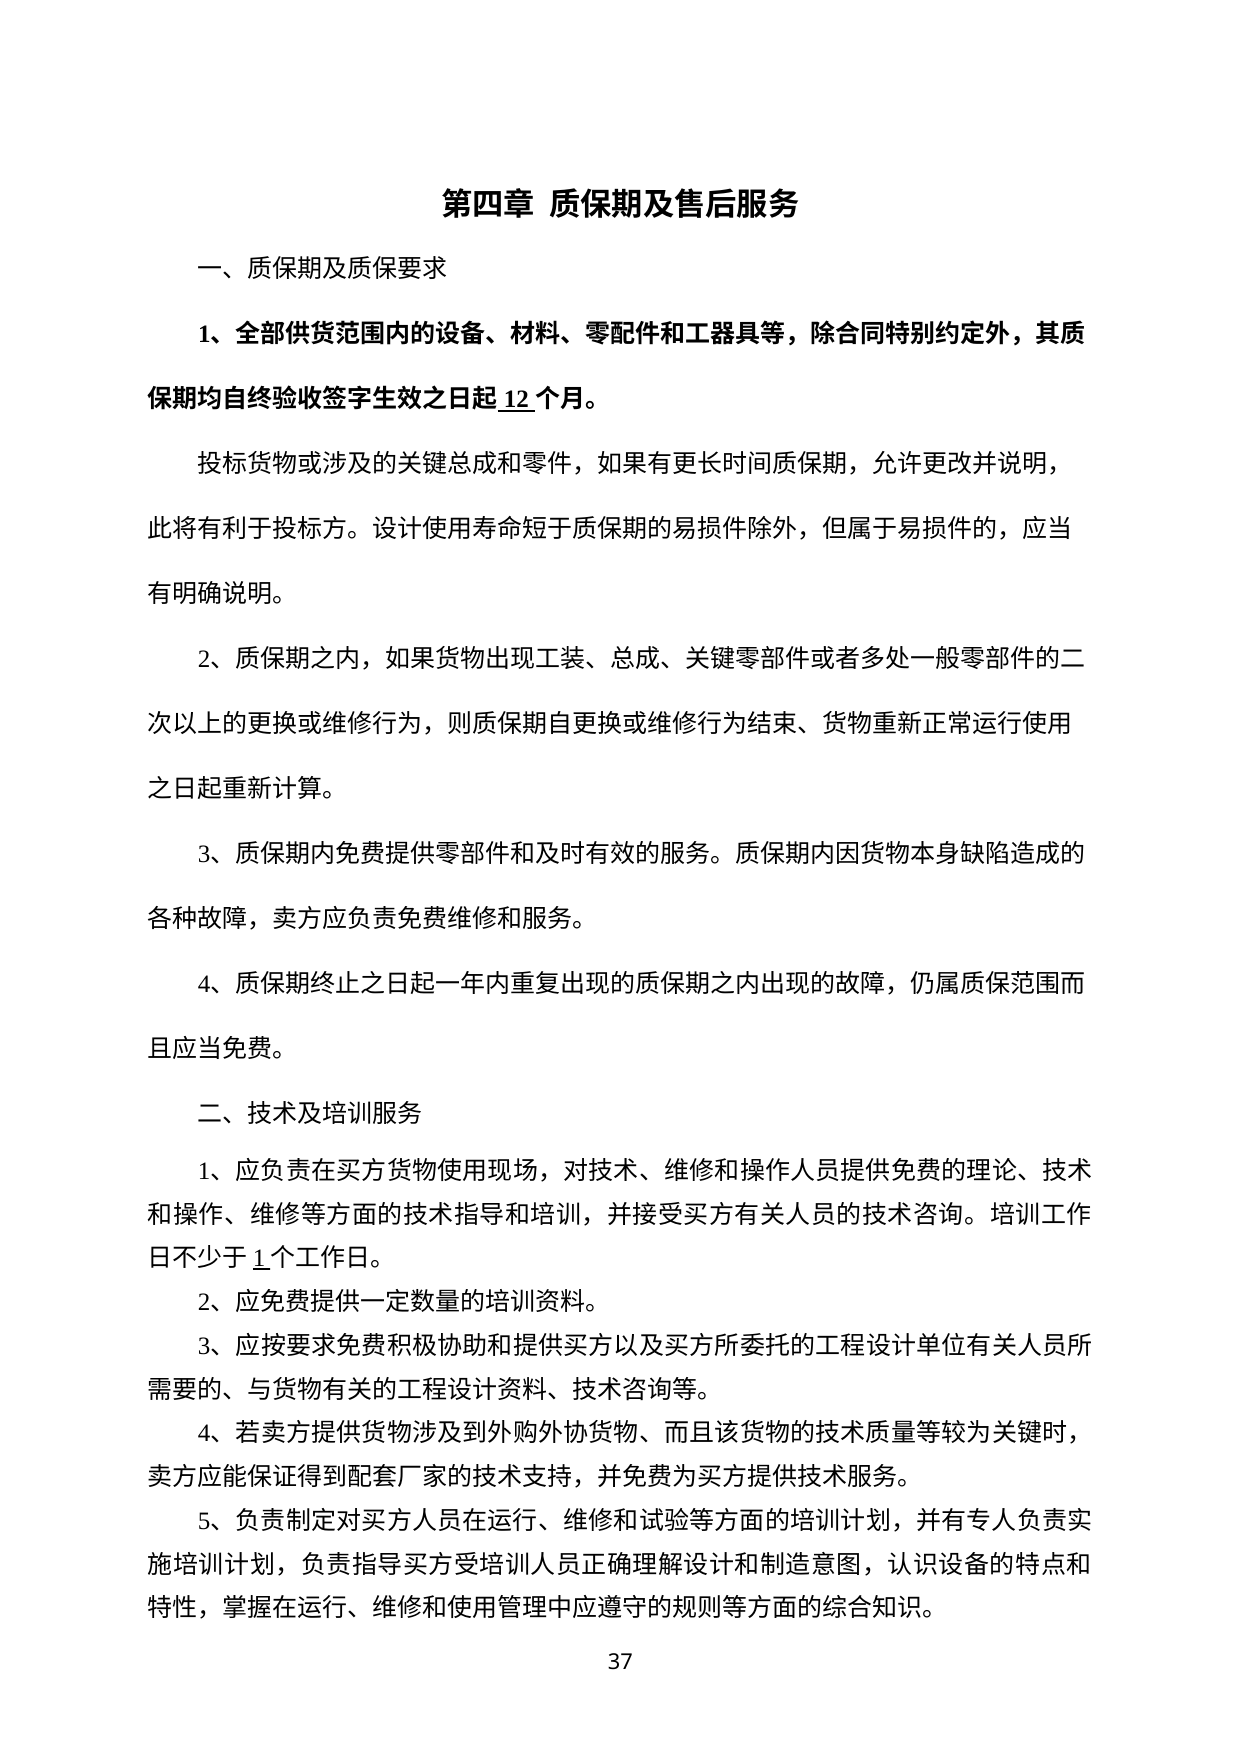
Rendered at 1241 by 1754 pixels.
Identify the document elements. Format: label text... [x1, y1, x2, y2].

text 4、质保期终止之日起一年内重复出现的质保期之内出现的故障，仍属质保范围而且应当免费。 [148, 949, 1092, 1079]
text 投标货物或涉及的关键总成和零件，如果有更长时间质保期，允许更改并说明，此将有利于投标方。设计使用寿命短于质保期的易损件除外，但属于易损件的，应当有明确说明。 [148, 429, 1092, 624]
text 3、质保期内免费提供零部件和及时有效的服务。质保期内因货物本身缺陷造成的各种故障，卖方应负责免费维修和服务。 [148, 819, 1092, 949]
text 3、应按要求免费积极协助和提供买方以及买方所委托的工程设计单位有关人员所需要的、与货物有关的工程设计资料、技术咨询等。 [148, 1319, 1092, 1407]
text 二、技术及培训服务 [148, 1079, 1092, 1144]
text 4、若卖方提供货物涉及到外购外协货物、而且该货物的技术质量等较为关键时，卖方应能保证得到配套厂家的技术支持，并免费为买方提供技术服务。 [148, 1407, 1092, 1494]
text 5、负责制定对买方人员在运行、维修和试验等方面的培训计划，并有专人负责实施培训计划，负责指导买方受培训人员正确理解设计和制造意图，认识设备的特点和特性，掌握在运行、维修和使用管理中应遵守的规则等方面的综合知识。 [148, 1494, 1092, 1626]
text 2、应免费提供一定数量的培训资料。 [148, 1276, 1092, 1319]
text 1、应负责在买方货物使用现场，对技术、维修和操作人员提供免费的理论、技术和操作、维修等方面的技术指导和培训，并接受买方有关人员的技术咨询。培训工作日不少于1个工作日。 [148, 1144, 1092, 1276]
text 一、质保期及质保要求 [148, 234, 1092, 299]
text 2、质保期之内，如果货物出现工装、总成、关键零部件或者多处一般零部件的二次以上的更换或维修行为，则质保期自更换或维修行为结束、货物重新正常运行使用之日起重新计算。 [148, 624, 1092, 819]
text 1、全部供货范围内的设备、材料、零配件和工器具等，除合同特别约定外，其质保期均自终验收签字生效之日起 12 个月。 [148, 299, 1092, 429]
text 第四章 质保期及售后服务 [148, 169, 1092, 234]
